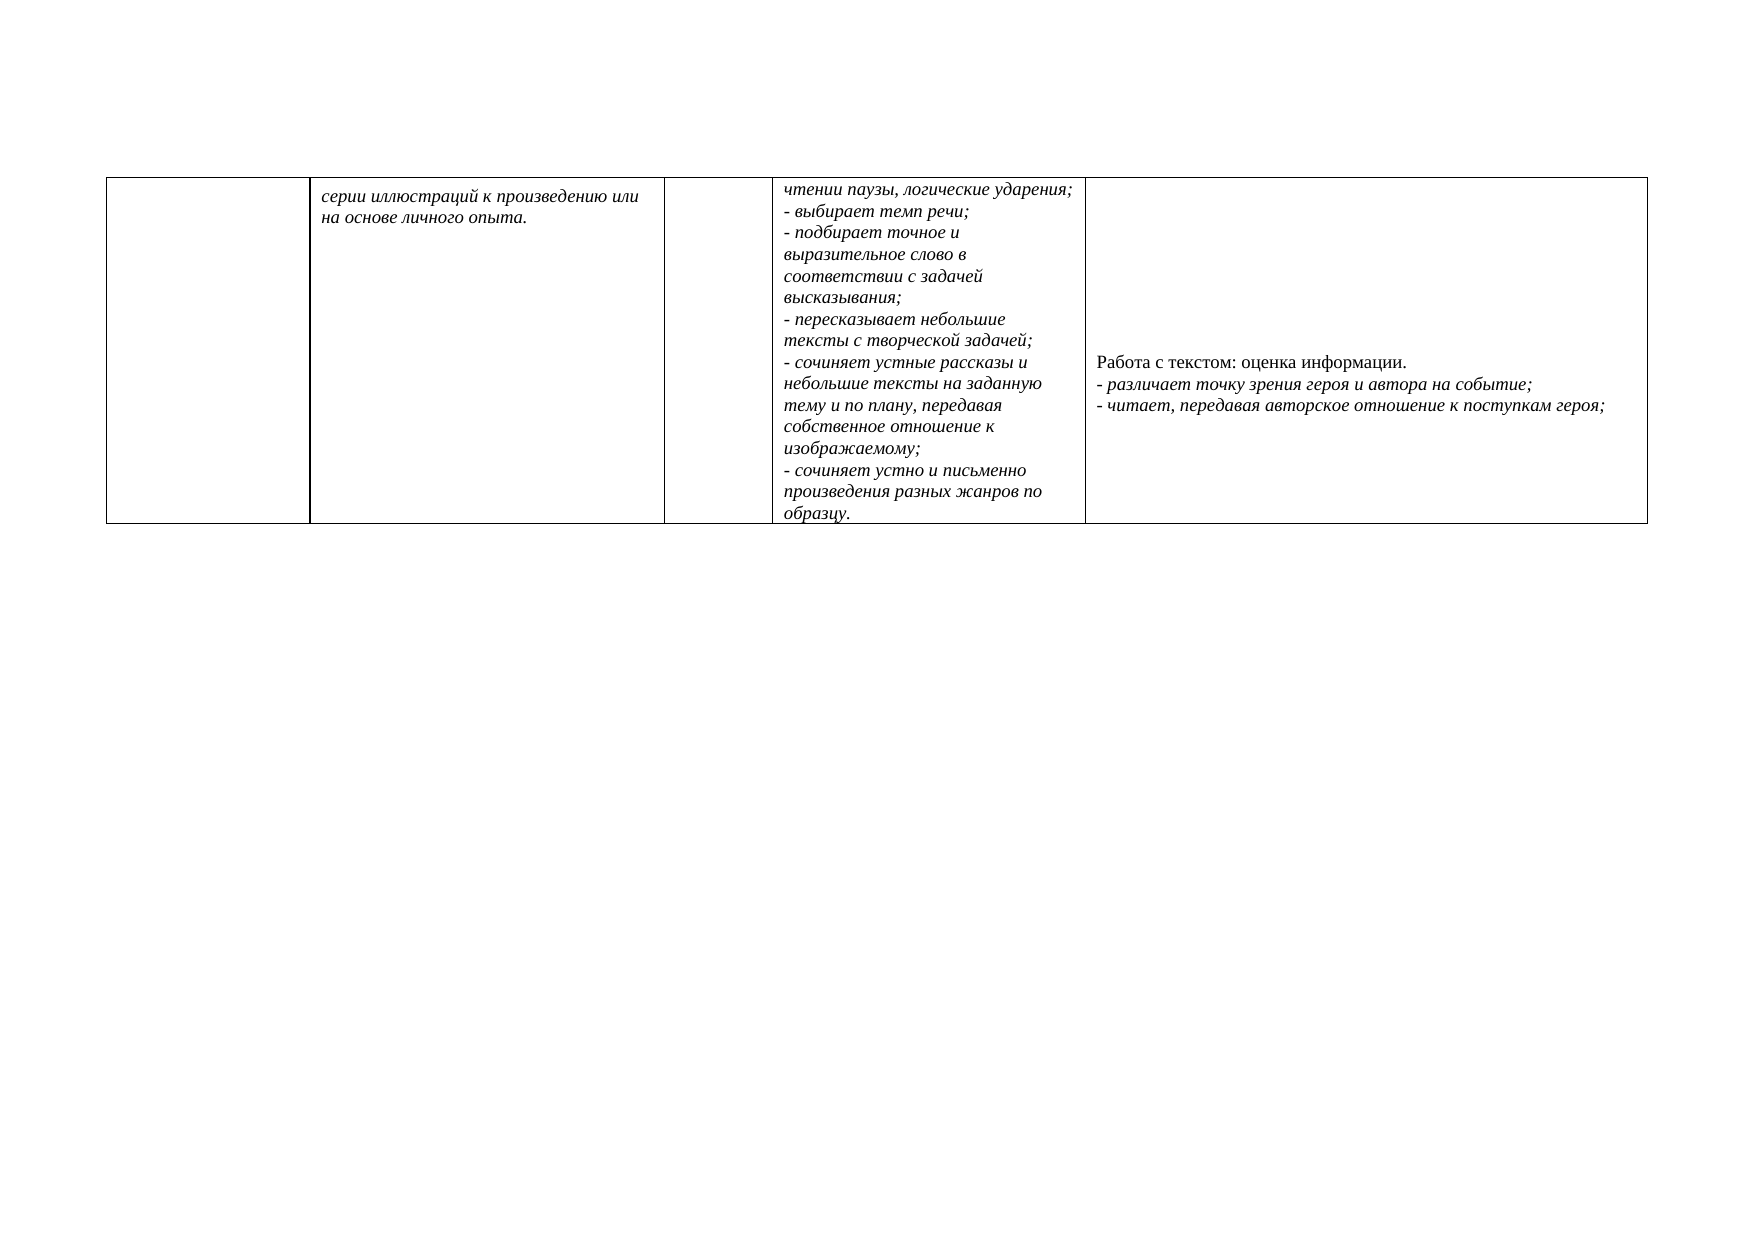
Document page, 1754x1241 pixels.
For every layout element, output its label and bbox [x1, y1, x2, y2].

table_cell [311, 178, 664, 523]
table_cell [665, 178, 772, 523]
table_cell [773, 178, 1085, 523]
table_cell [107, 178, 309, 523]
